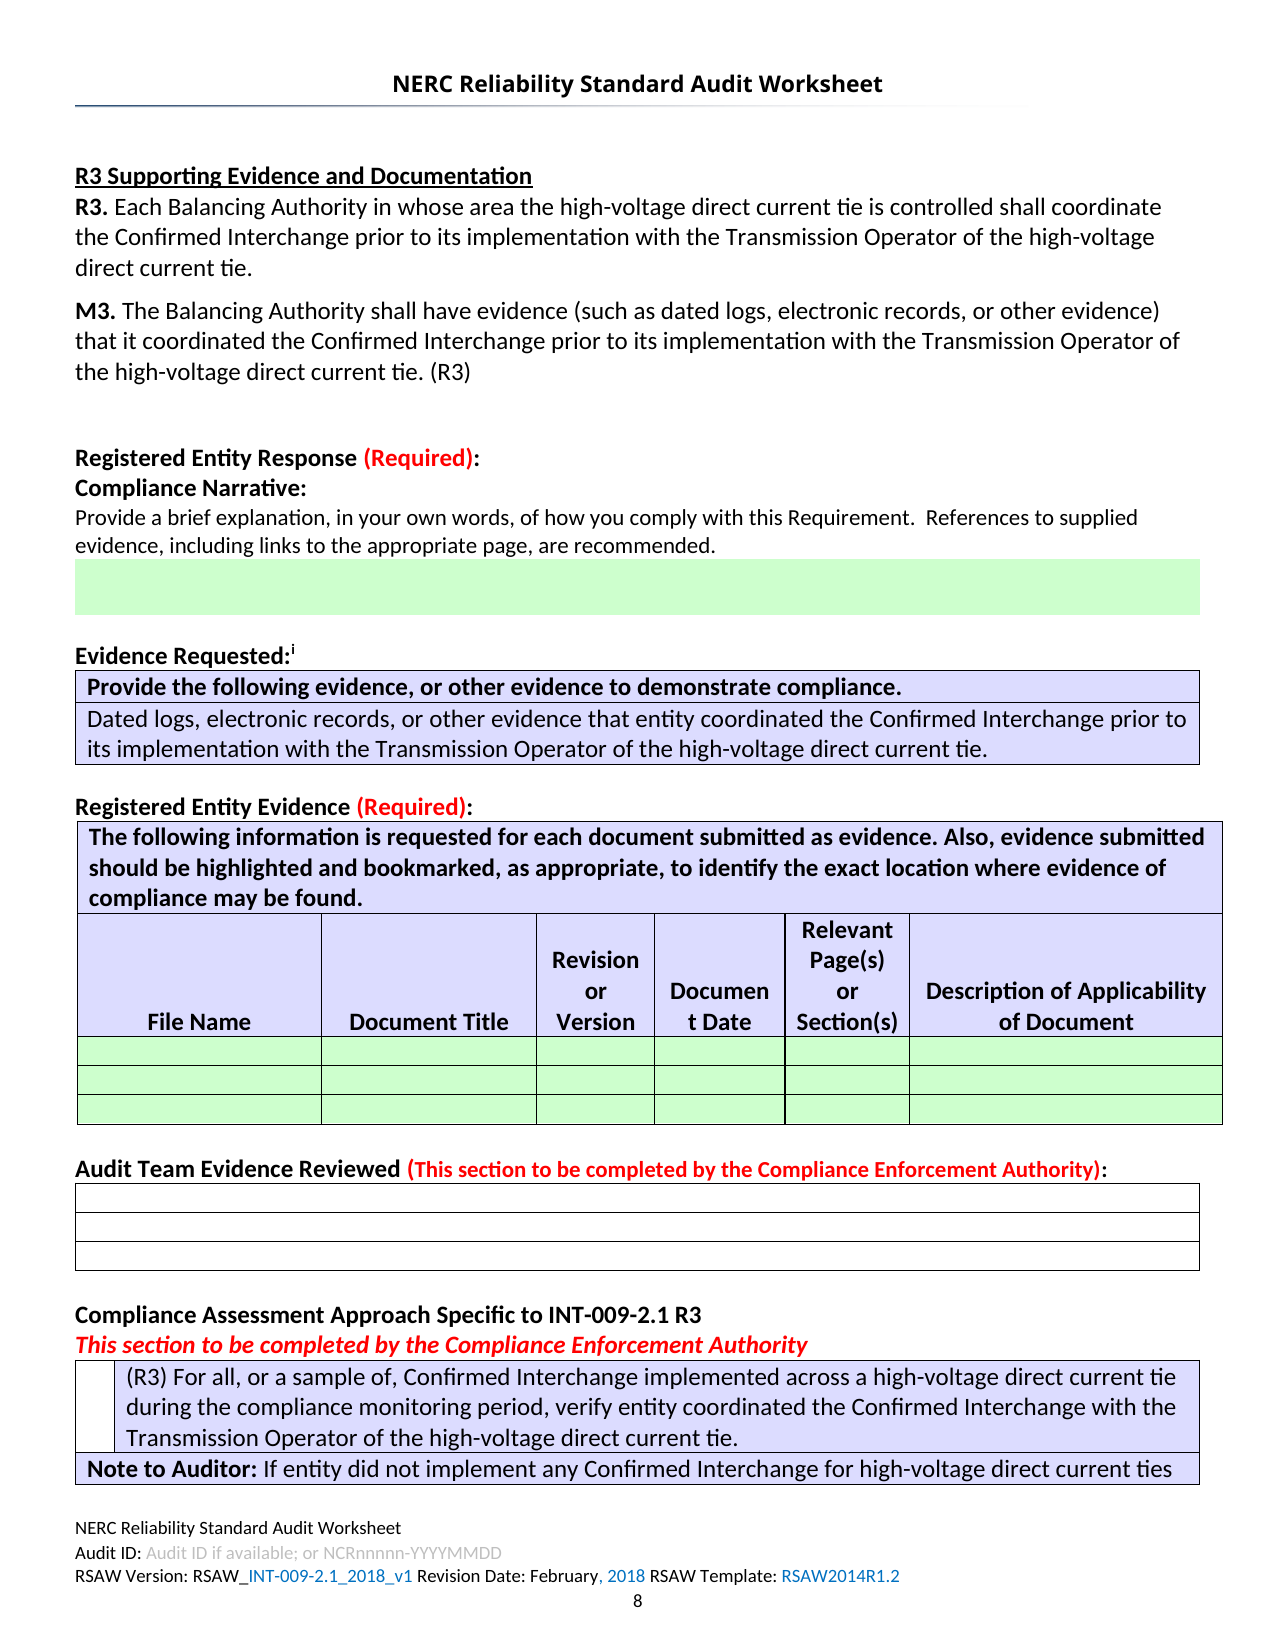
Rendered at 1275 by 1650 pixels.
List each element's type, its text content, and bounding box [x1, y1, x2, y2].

list R3. Each Balancing Authority in whose area the high-voltage direct current tie is controlled shall coordinate the Confirmed Interchange prior to its implementation with the Transmission Operator of the high-voltage direct current tie. [75, 191, 1200, 282]
text Registered Entity Response (Required): [75, 442, 1200, 472]
table_cell [537, 1037, 654, 1065]
text Compliance Assessment Approach Specific to INT-009-2.1 R3 [75, 1301, 1200, 1329]
table_cell [655, 1095, 784, 1123]
table_cell [537, 1066, 654, 1094]
picture [75, 105, 1052, 114]
list M3. The Balancing Authority shall have evidence (such as dated logs, electronic records, or other evidence) that it coordinated the Confirmed Interchange prior to its implementation with the Transmission Operator of the high-voltage direct current tie. (R3) [75, 295, 1200, 386]
table_cell Document Title [322, 914, 536, 1036]
table_header [76, 1184, 1199, 1212]
table_cell [78, 1066, 321, 1094]
table_cell Revision or Version [537, 914, 654, 1036]
table_cell [786, 1066, 909, 1094]
text R3 Supporting Evidence and Documentation [75, 160, 1200, 191]
table_cell [322, 1037, 536, 1065]
text Compliance Narrative: [75, 472, 1200, 503]
table_header [76, 1361, 114, 1452]
table_cell Description of Applicability of Document [910, 914, 1222, 1036]
table_cell [537, 1095, 654, 1123]
table_header (R3) For all, or a sample of, Confirmed Interchange implemented across a high-voltage direct current tie during the compliance monitoring period, verify entity coordinated the Confirmed Interchange with the Transmission Operator of the high-voltage direct current tie. [115, 1361, 1199, 1452]
text This section to be completed by the Compliance Enforcement Authority [75, 1329, 1200, 1360]
table_cell [786, 1095, 909, 1123]
table_cell [910, 1066, 1222, 1094]
table_cell [78, 1037, 321, 1065]
table_cell [655, 1066, 784, 1094]
table_cell [910, 1095, 1222, 1123]
table_cell [322, 1066, 536, 1094]
table_header Provide the following evidence, or other evidence to demonstrate compliance. [76, 671, 1199, 702]
text Audit Team Evidence Reviewed (This section to be completed by the Compliance Enforcement Authority): [75, 1155, 1200, 1183]
table_cell File Name [78, 914, 321, 1036]
table_cell [910, 1037, 1222, 1065]
table_cell Dated logs, electronic records, or other evidence that entity coordinated the Confirmed Interchange prior to its implementation with the Transmission Operator of the high-voltage direct current tie. [76, 703, 1199, 764]
table_cell [78, 1095, 321, 1123]
text Registered Entity Evidence (Required): [75, 793, 1200, 821]
text Evidence Requested:i [75, 643, 1200, 670]
table_cell Document Date [655, 914, 784, 1036]
table_cell [76, 1213, 1199, 1241]
table_cell [322, 1095, 536, 1123]
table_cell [76, 1453, 1199, 1484]
table_cell [655, 1037, 784, 1065]
table_cell [786, 1037, 909, 1065]
text Provide a brief explanation, in your own words, of how you comply with this Requirement. References to supplied evidence, including links to the appropriate page, are recommended. [75, 503, 1200, 559]
table_header The following information is requested for each document submitted as evidence. Also, evidence submitted should be highlighted and bookmarked, as appropriate, to identify the exact location where evidence of compliance may be found. [78, 822, 1222, 913]
table_cell Relevant Page(s) or Section(s) [786, 914, 909, 1036]
table_cell [76, 1242, 1199, 1270]
